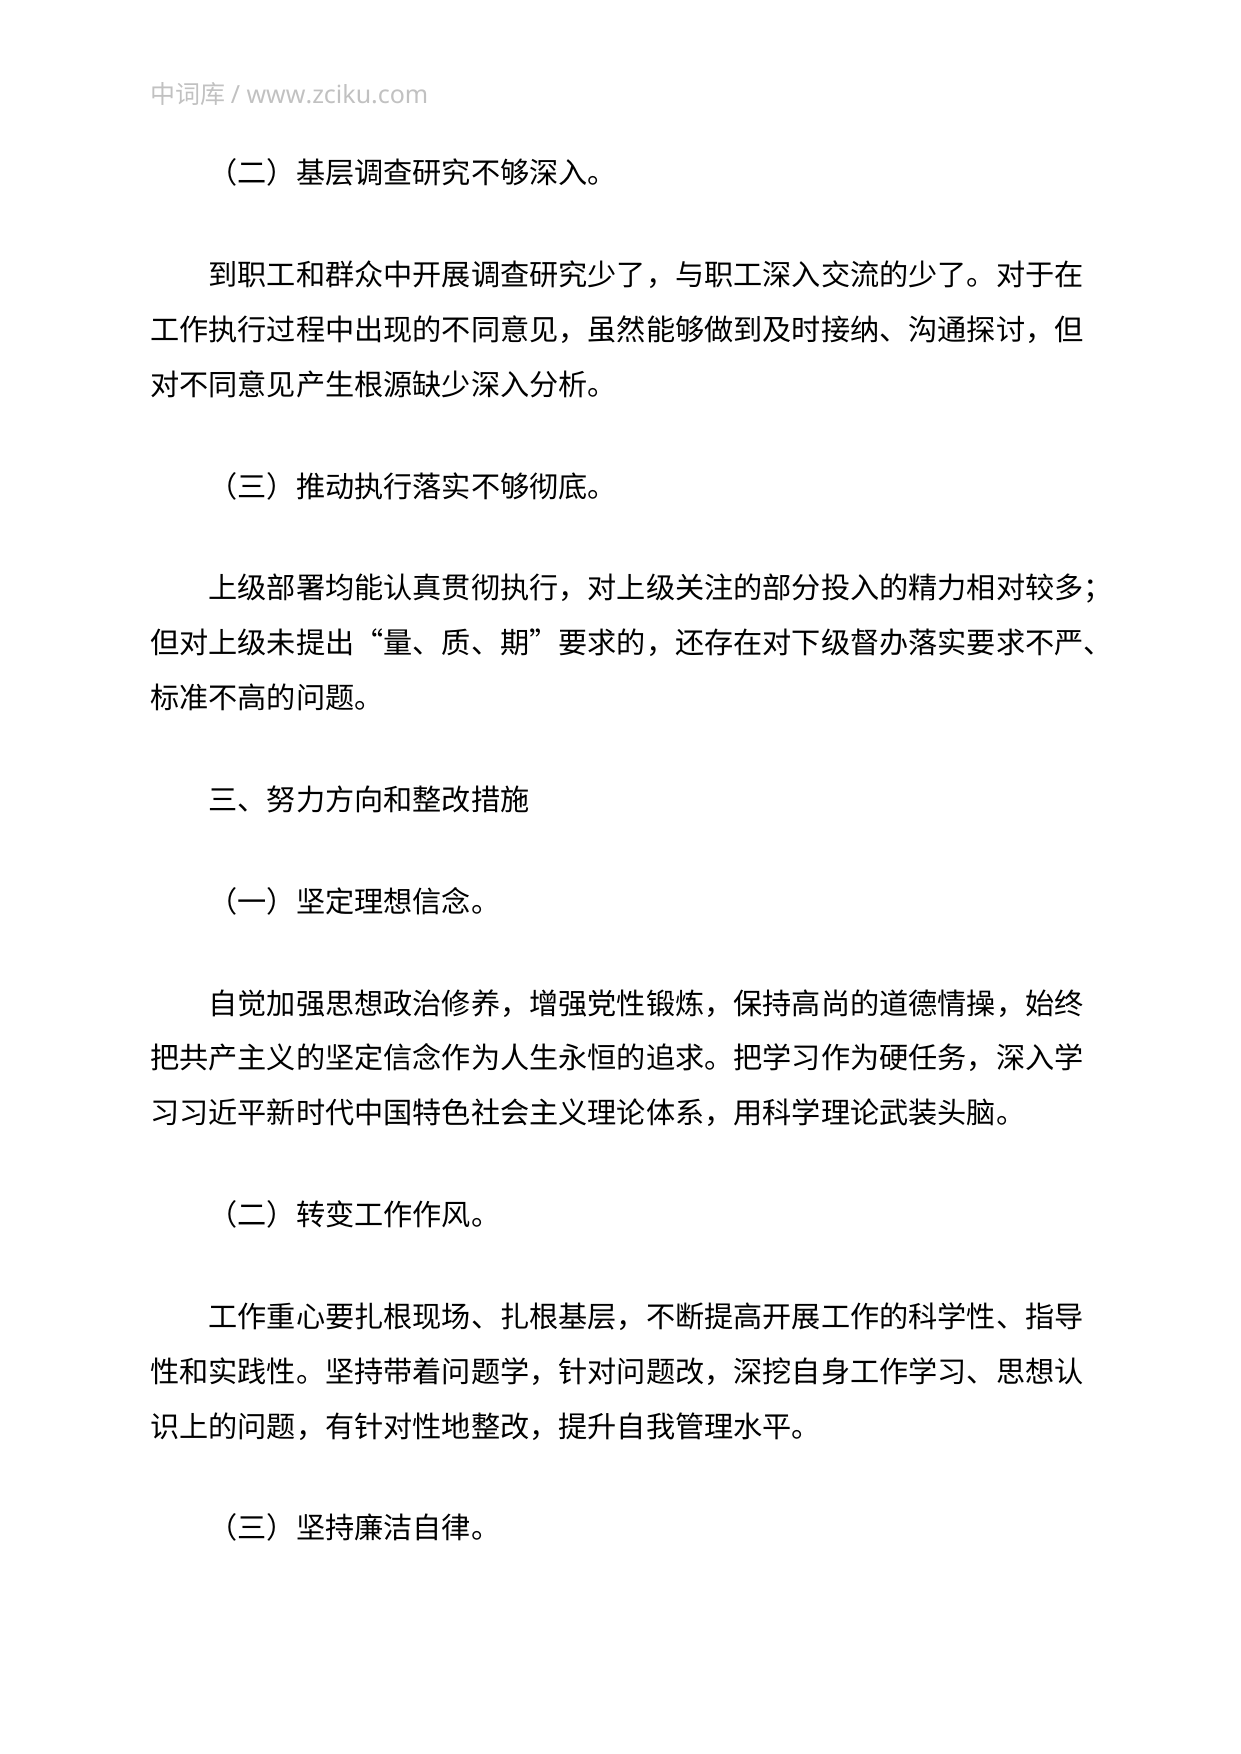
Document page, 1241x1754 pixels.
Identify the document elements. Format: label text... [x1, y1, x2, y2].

text 到职工和群众中开展调查研究少了，与职工深入交流的少了。对于在工作执行过程中出现的不同意见，虽然能够做到及时接纳、沟通探讨，但对不同意见产生根源缺少深入分析。 [150, 252, 1090, 404]
text （二）转变工作作风。 [150, 1192, 1090, 1234]
text （一）坚定理想信念。 [150, 878, 1090, 921]
text （二）基层调查研究不够深入。 [150, 150, 1090, 192]
text 三、努力方向和整改措施 [150, 777, 1090, 819]
text （三）坚持廉洁自律。 [150, 1505, 1090, 1547]
text 工作重心要扎根现场、扎根基层，不断提高开展工作的科学性、指导性和实践性。坚持带着问题学，针对问题改，深挖自身工作学习、思想认识上的问题，有针对性地整改，提升自我管理水平。 [150, 1293, 1090, 1446]
text （三）推动执行落实不够彻底。 [150, 463, 1090, 506]
text 上级部署均能认真贯彻执行，对上级关注的部分投入的精力相对较多；但对上级未提出“量、质、期”要求的，还存在对下级督办落实要求不严、标准不高的问题。 [150, 565, 1090, 717]
text 自觉加强思想政治修养，增强党性锻炼，保持高尚的道德情操，始终把共产主义的坚定信念作为人生永恒的追求。把学习作为硬任务，深入学习习近平新时代中国特色社会主义理论体系，用科学理论武装头脑。 [150, 980, 1090, 1132]
